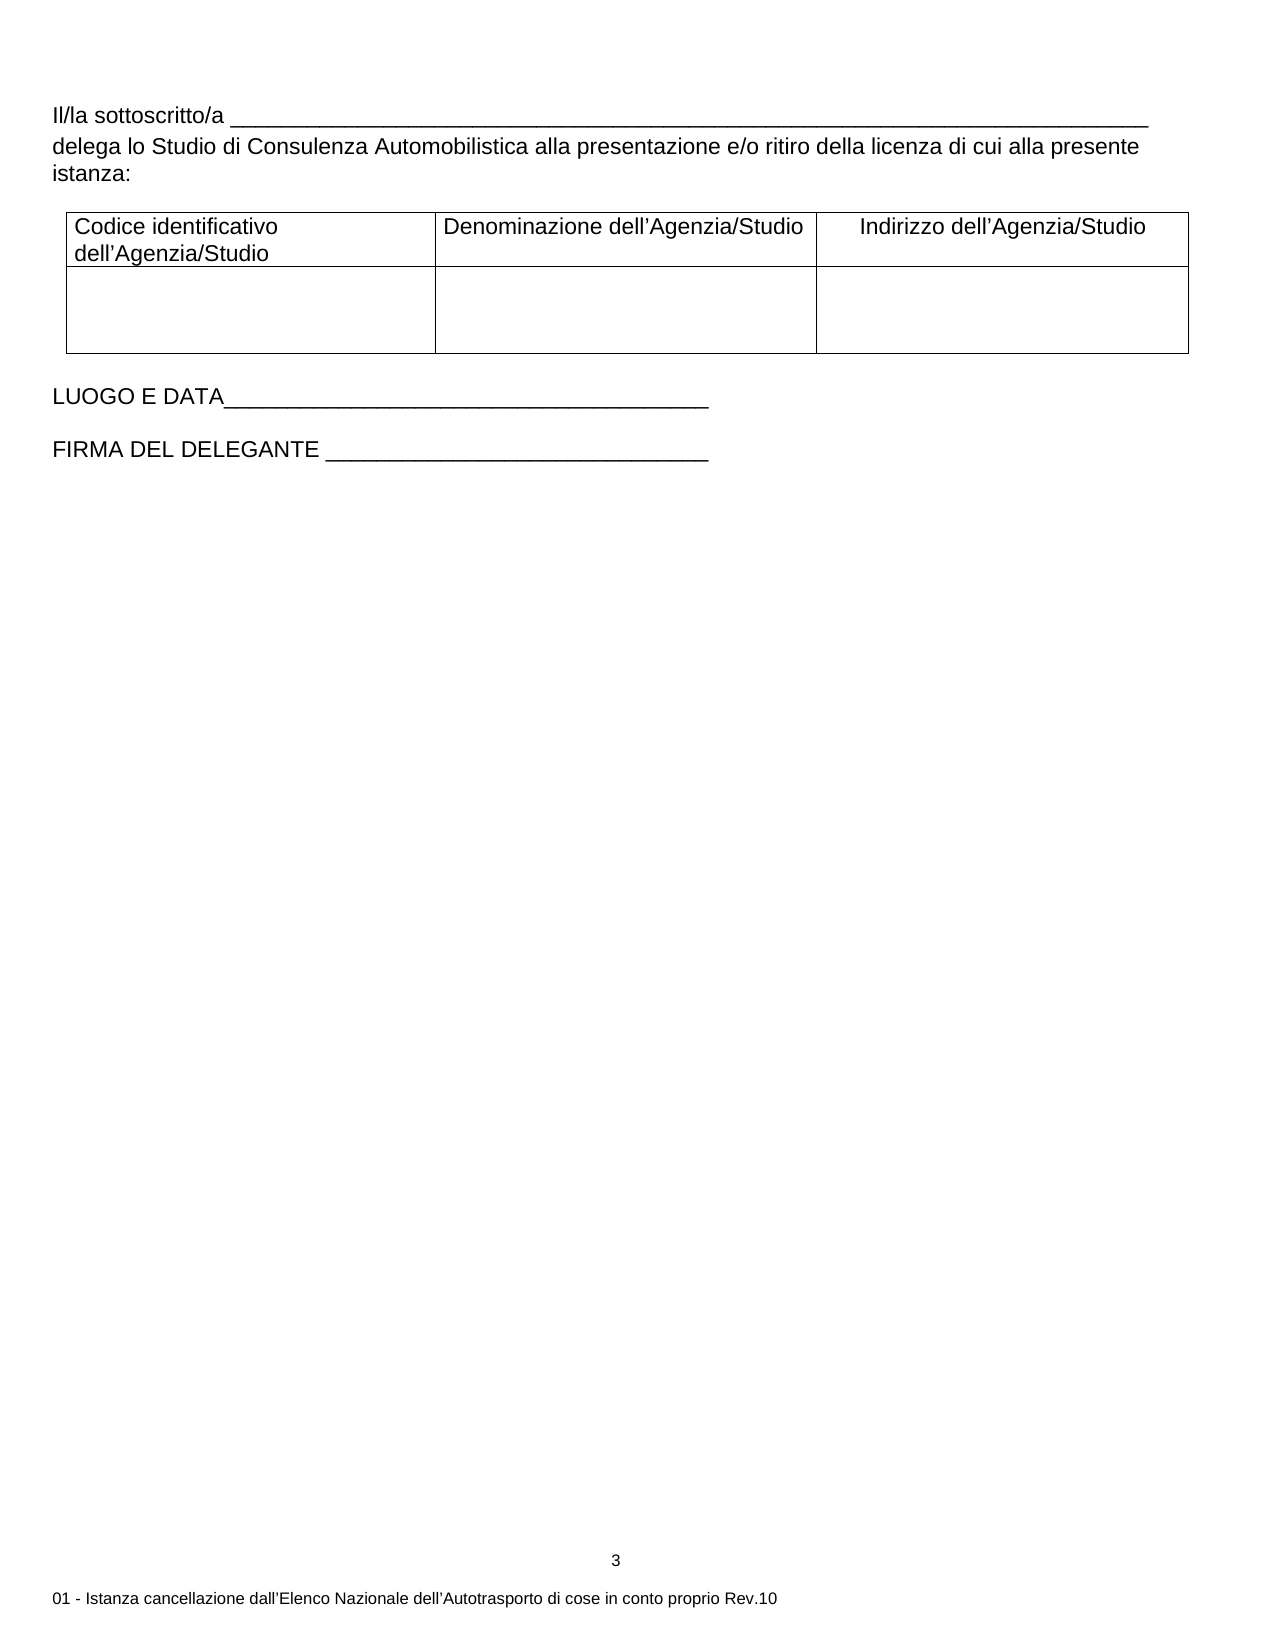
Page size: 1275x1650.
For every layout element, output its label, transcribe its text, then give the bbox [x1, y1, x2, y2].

table_header Indirizzo dell’Agenzia/Studio [817, 213, 1188, 266]
text delega lo Studio di Consulenza Automobilistica alla presentazione e/o ritiro della licenza di cui alla presente istanza: [52, 133, 1179, 186]
table_header Codice identificativo dell’Agenzia/Studio [67, 213, 435, 266]
text Il/la sottoscritto/a ________________________________________________________________________ [52, 102, 1179, 128]
table_cell [67, 267, 435, 353]
table_cell [817, 267, 1188, 353]
text FIRMA DEL DELEGANTE ______________________________ [52, 436, 1179, 462]
text LUOGO E DATA______________________________________ [52, 383, 1179, 409]
table_cell [436, 267, 816, 353]
table_header Denominazione dell’Agenzia/Studio [436, 213, 816, 266]
